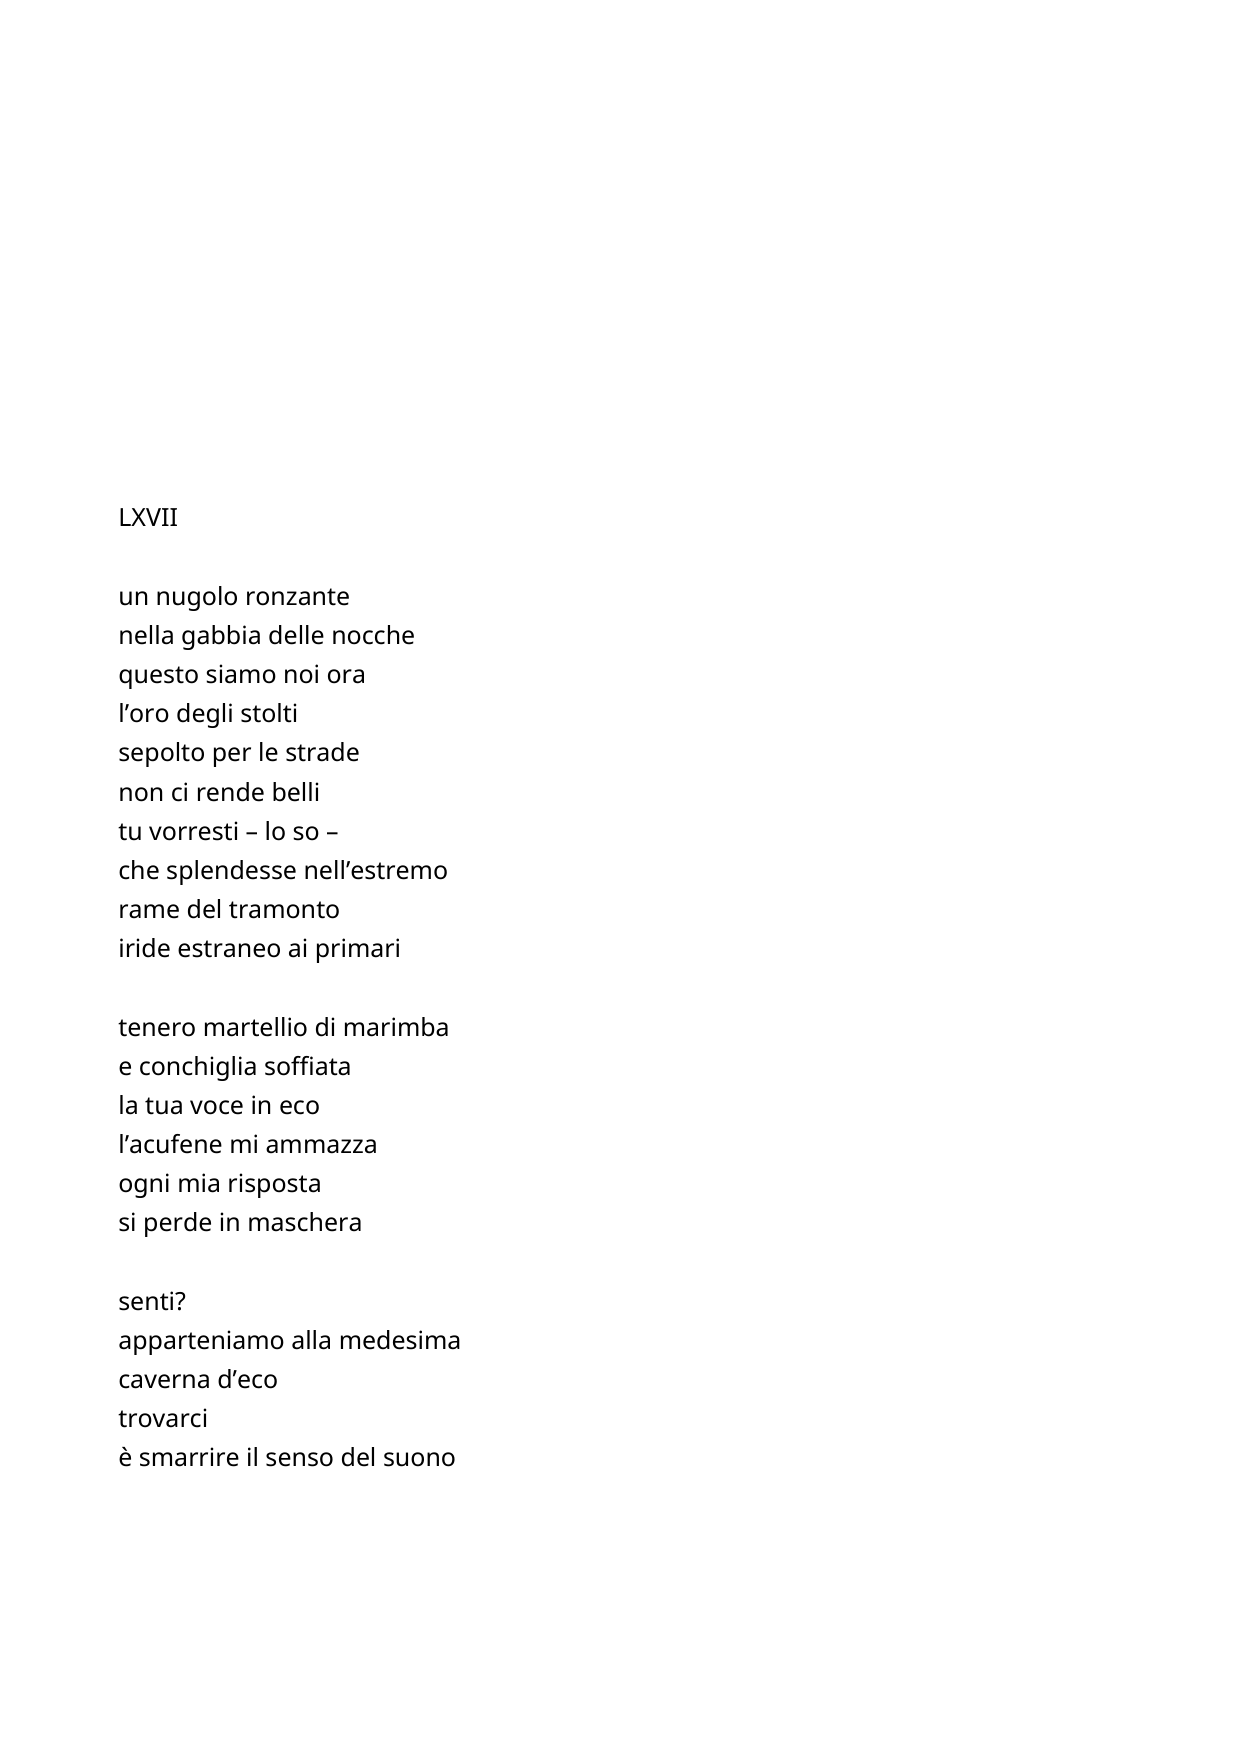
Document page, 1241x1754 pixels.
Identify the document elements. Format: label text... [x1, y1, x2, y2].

text ogni mia risposta [118, 1166, 1122, 1200]
text tenero martellio di marimba [118, 1009, 1122, 1043]
text LXVII [118, 500, 1122, 534]
text rame del tramonto [118, 892, 1122, 926]
text senti? [118, 1283, 1122, 1317]
text è smarrire il senso del suono [118, 1440, 1122, 1474]
text che splendesse nell’estremo [118, 853, 1122, 887]
text tu vorresti – lo so – [118, 813, 1122, 847]
text apparteniamo alla medesima [118, 1323, 1122, 1357]
text questo siamo noi ora [118, 657, 1122, 691]
text trovarci [118, 1401, 1122, 1435]
text sepolto per le strade [118, 735, 1122, 769]
text caverna d’eco [118, 1362, 1122, 1396]
text iride estraneo ai primari [118, 931, 1122, 965]
text non ci rende belli [118, 774, 1122, 808]
text la tua voce in eco [118, 1088, 1122, 1122]
text si perde in maschera [118, 1205, 1122, 1239]
text un nugolo ronzante [118, 578, 1122, 612]
text l’oro degli stolti [118, 696, 1122, 730]
text l’acufene mi ammazza [118, 1127, 1122, 1161]
text nella gabbia delle nocche [118, 618, 1122, 652]
text e conchiglia soffiata [118, 1048, 1122, 1082]
